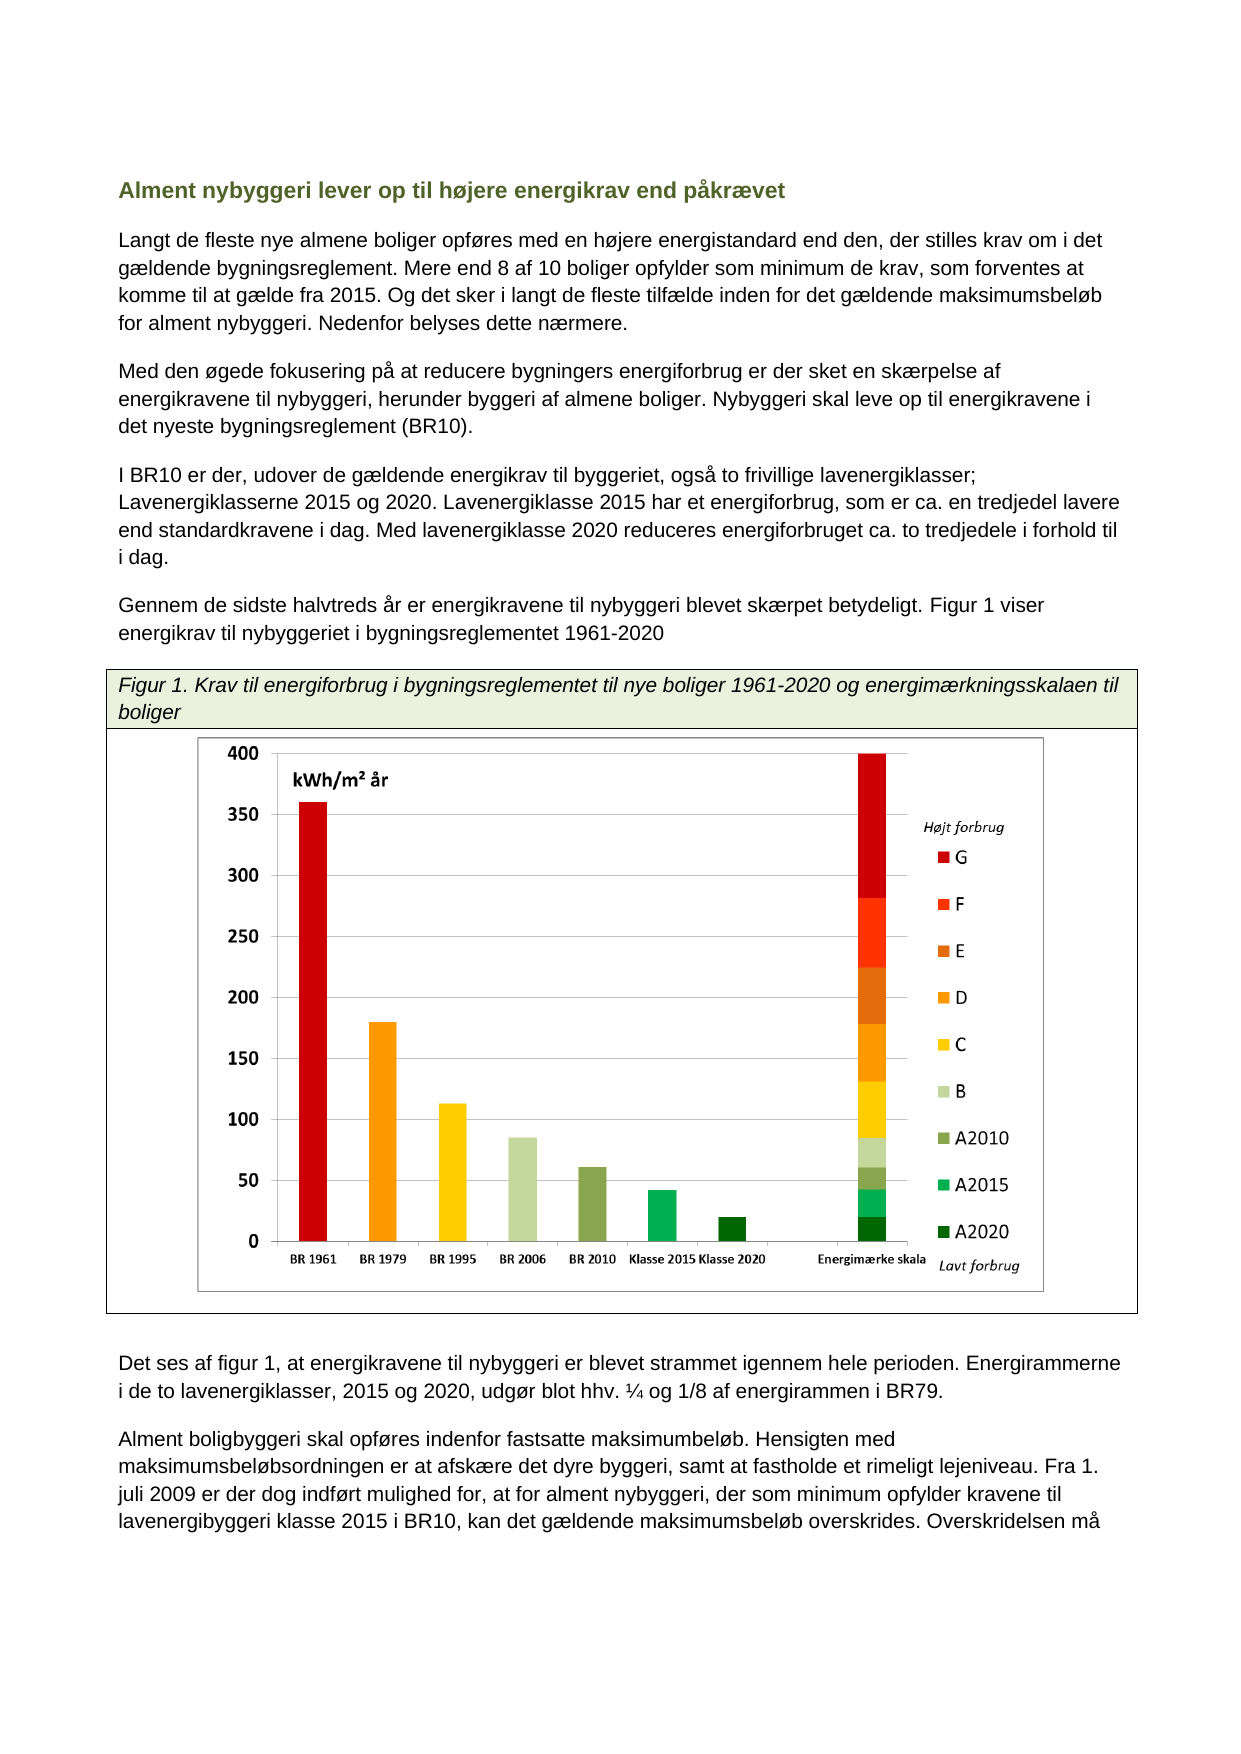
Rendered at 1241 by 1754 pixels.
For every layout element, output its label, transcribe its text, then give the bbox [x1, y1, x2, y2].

text I BR10 er der, udover de gældende energikrav til byggeriet, også to frivillige lavenergiklasser; Lavenergiklasserne 2015 og 2020. Lavenergiklasse 2015 har et energiforbrug, som er ca. en tredjedel lavere end standardkravene i dag. Med lavenergiklasse 2020 reduceres energiforbruget ca. to tredjedele i forhold til i dag. [118, 462, 1122, 569]
table_header Figur 1. Krav til energiforbrug i bygningsreglementet til nye boliger 1961-2020 og energimærkningsskalaen til boliger [107, 670, 1137, 728]
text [118, 1427, 1122, 1533]
text Langt de fleste nye almene boliger opføres med en højere energistandard end den, der stilles krav om i det gældende bygningsreglement. Mere end 8 af 10 boliger opfylder som minimum de krav, som forventes at komme til at gælde fra 2015. Og det sker i langt de fleste tilfælde inden for det gældende maksimumsbeløb for alment nybyggeri. Nedenfor belyses dette nærmere. [118, 228, 1122, 335]
table_cell [107, 729, 1137, 1312]
text Det ses af figur 1, at energikravene til nybyggeri er blevet strammet igennem hele perioden. Energirammerne i de to lavenergiklasser, 2015 og 2020, udgør blot hhv. ¼ og 1/8 af energirammen i BR79. [118, 1351, 1122, 1402]
text Med den øgede fokusering på at reducere bygningers energiforbrug er der sket en skærpelse af energikravene til nybyggeri, herunder byggeri af almene boliger. Nybyggeri skal leve op til energikravene i det nyeste bygningsreglement (BR10). [118, 359, 1122, 438]
text Gennem de sidste halvtreds år er energikravene til nybyggeri blevet skærpet betydeligt. Figur 1 viser energikrav til nybyggeriet i bygningsreglementet 1961-2020 [118, 593, 1122, 645]
picture [197, 737, 1044, 1292]
text Alment nybyggeri lever op til højere energikrav end påkrævet [118, 177, 1122, 203]
